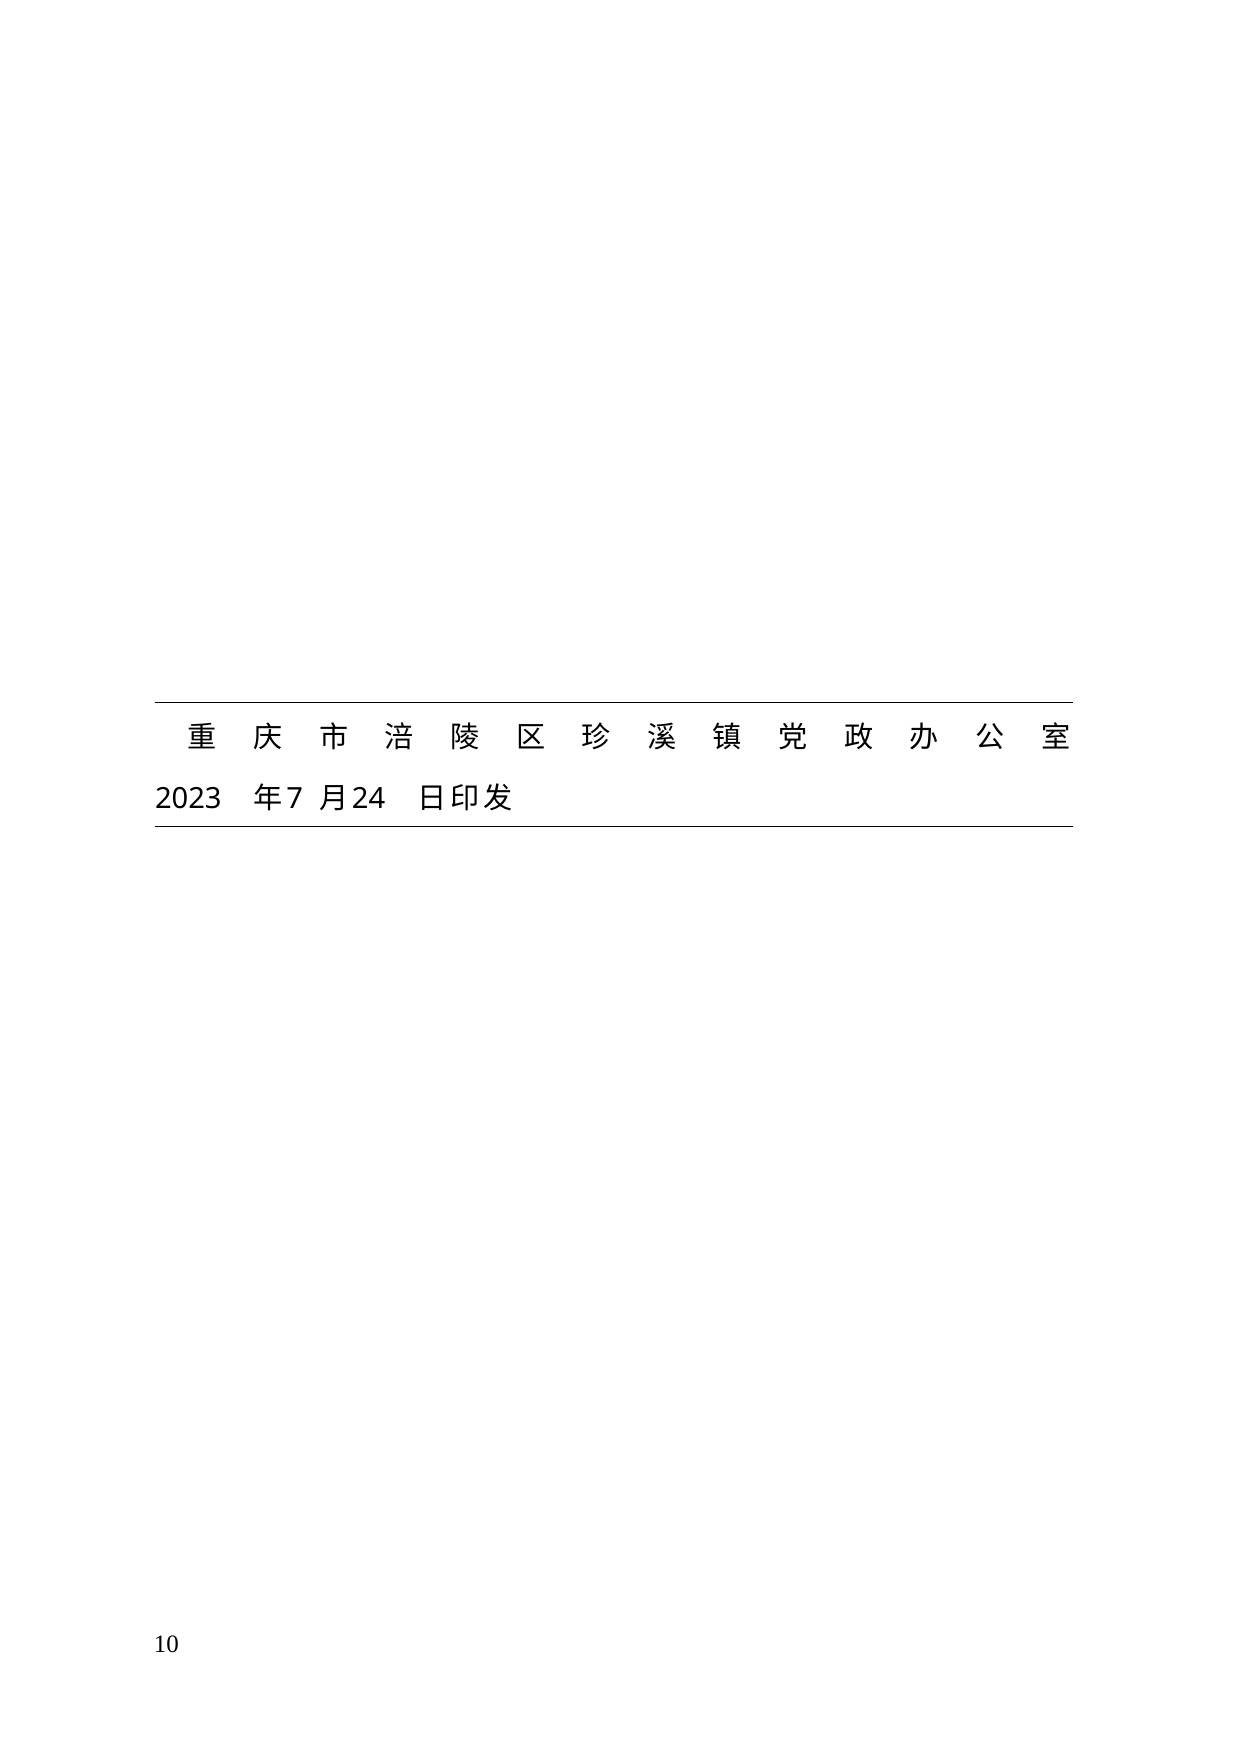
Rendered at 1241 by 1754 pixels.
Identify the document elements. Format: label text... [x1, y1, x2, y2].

text 重庆市涪陵区珍溪镇党政办公室 2023年7月24日印发 [155, 703, 1073, 826]
